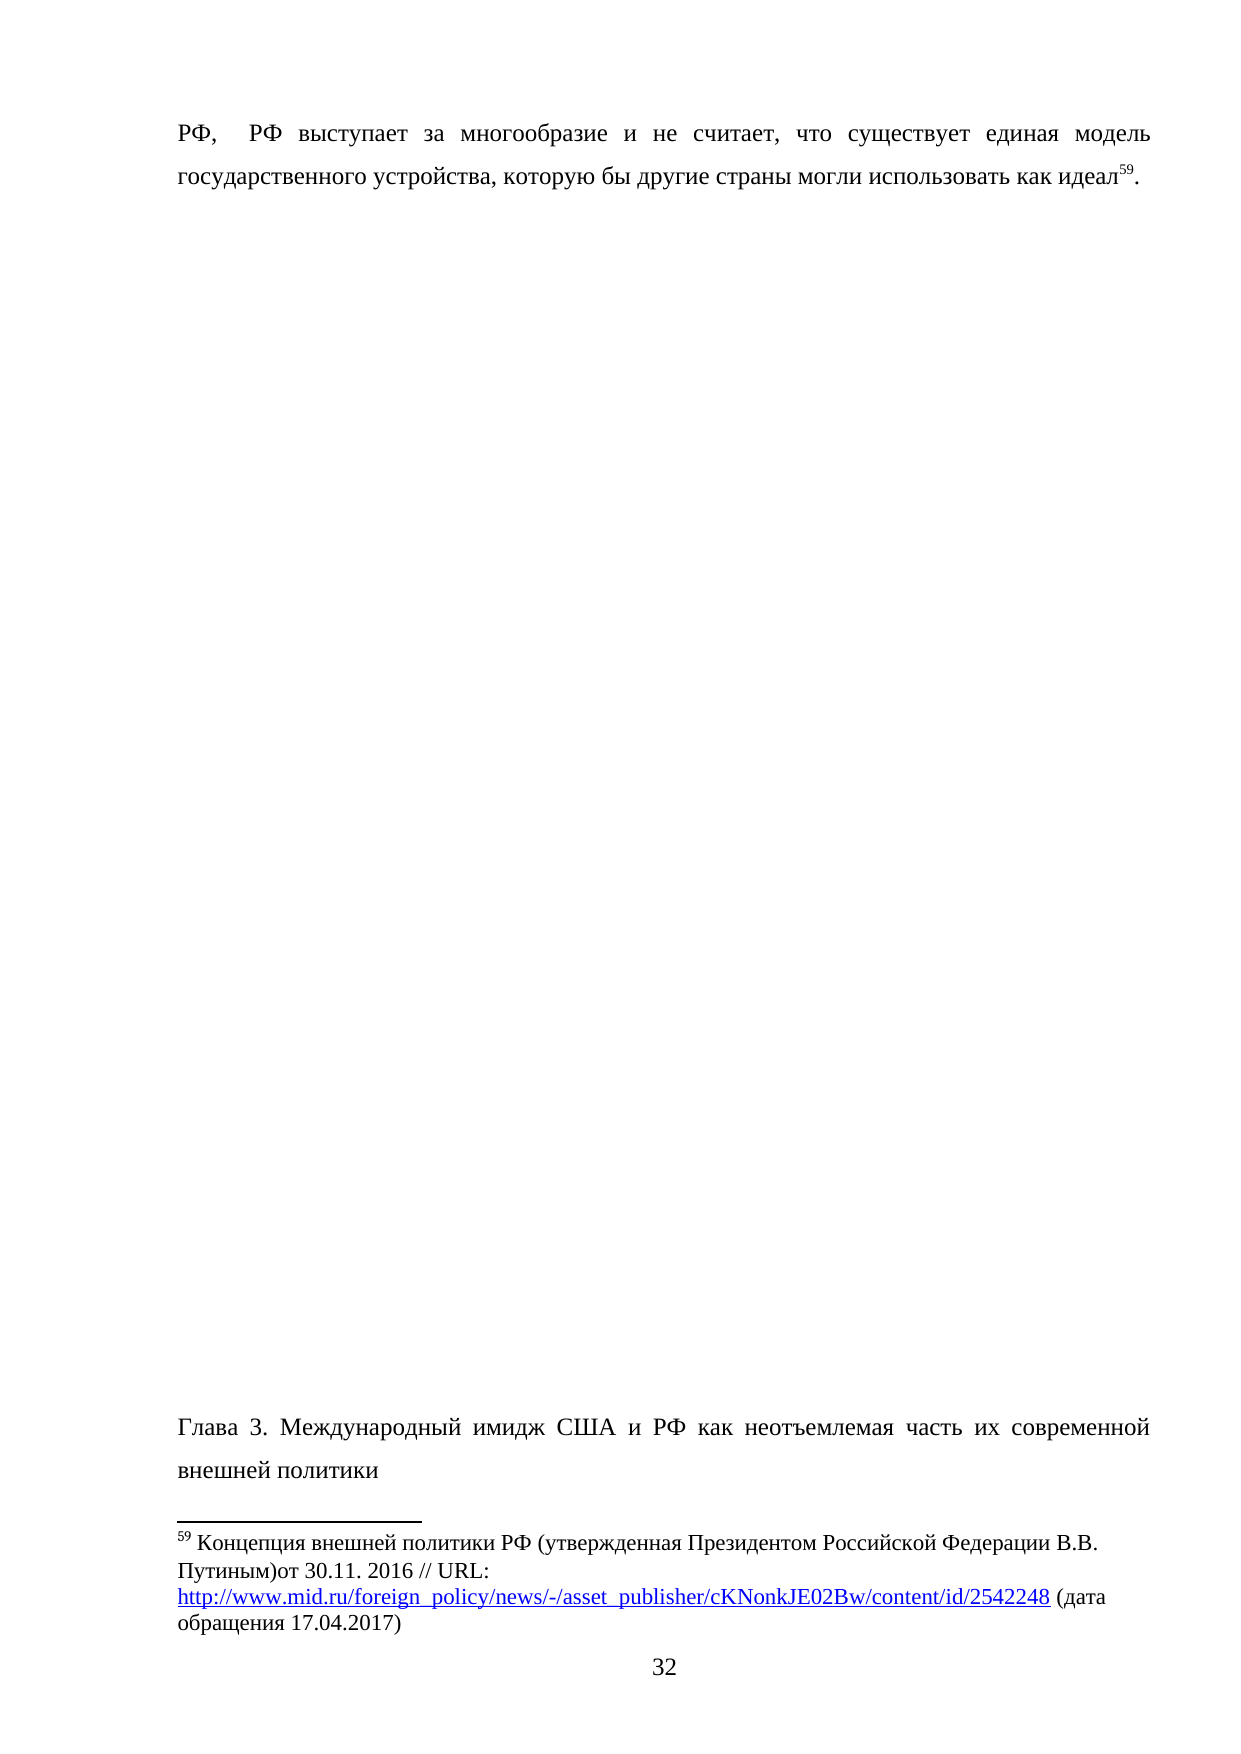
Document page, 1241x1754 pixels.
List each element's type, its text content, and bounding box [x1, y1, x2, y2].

text Глава 3. Международный имидж США и РФ как неотъемлемая часть их современной внешней политики [177, 1412, 1152, 1484]
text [177, 118, 1152, 190]
